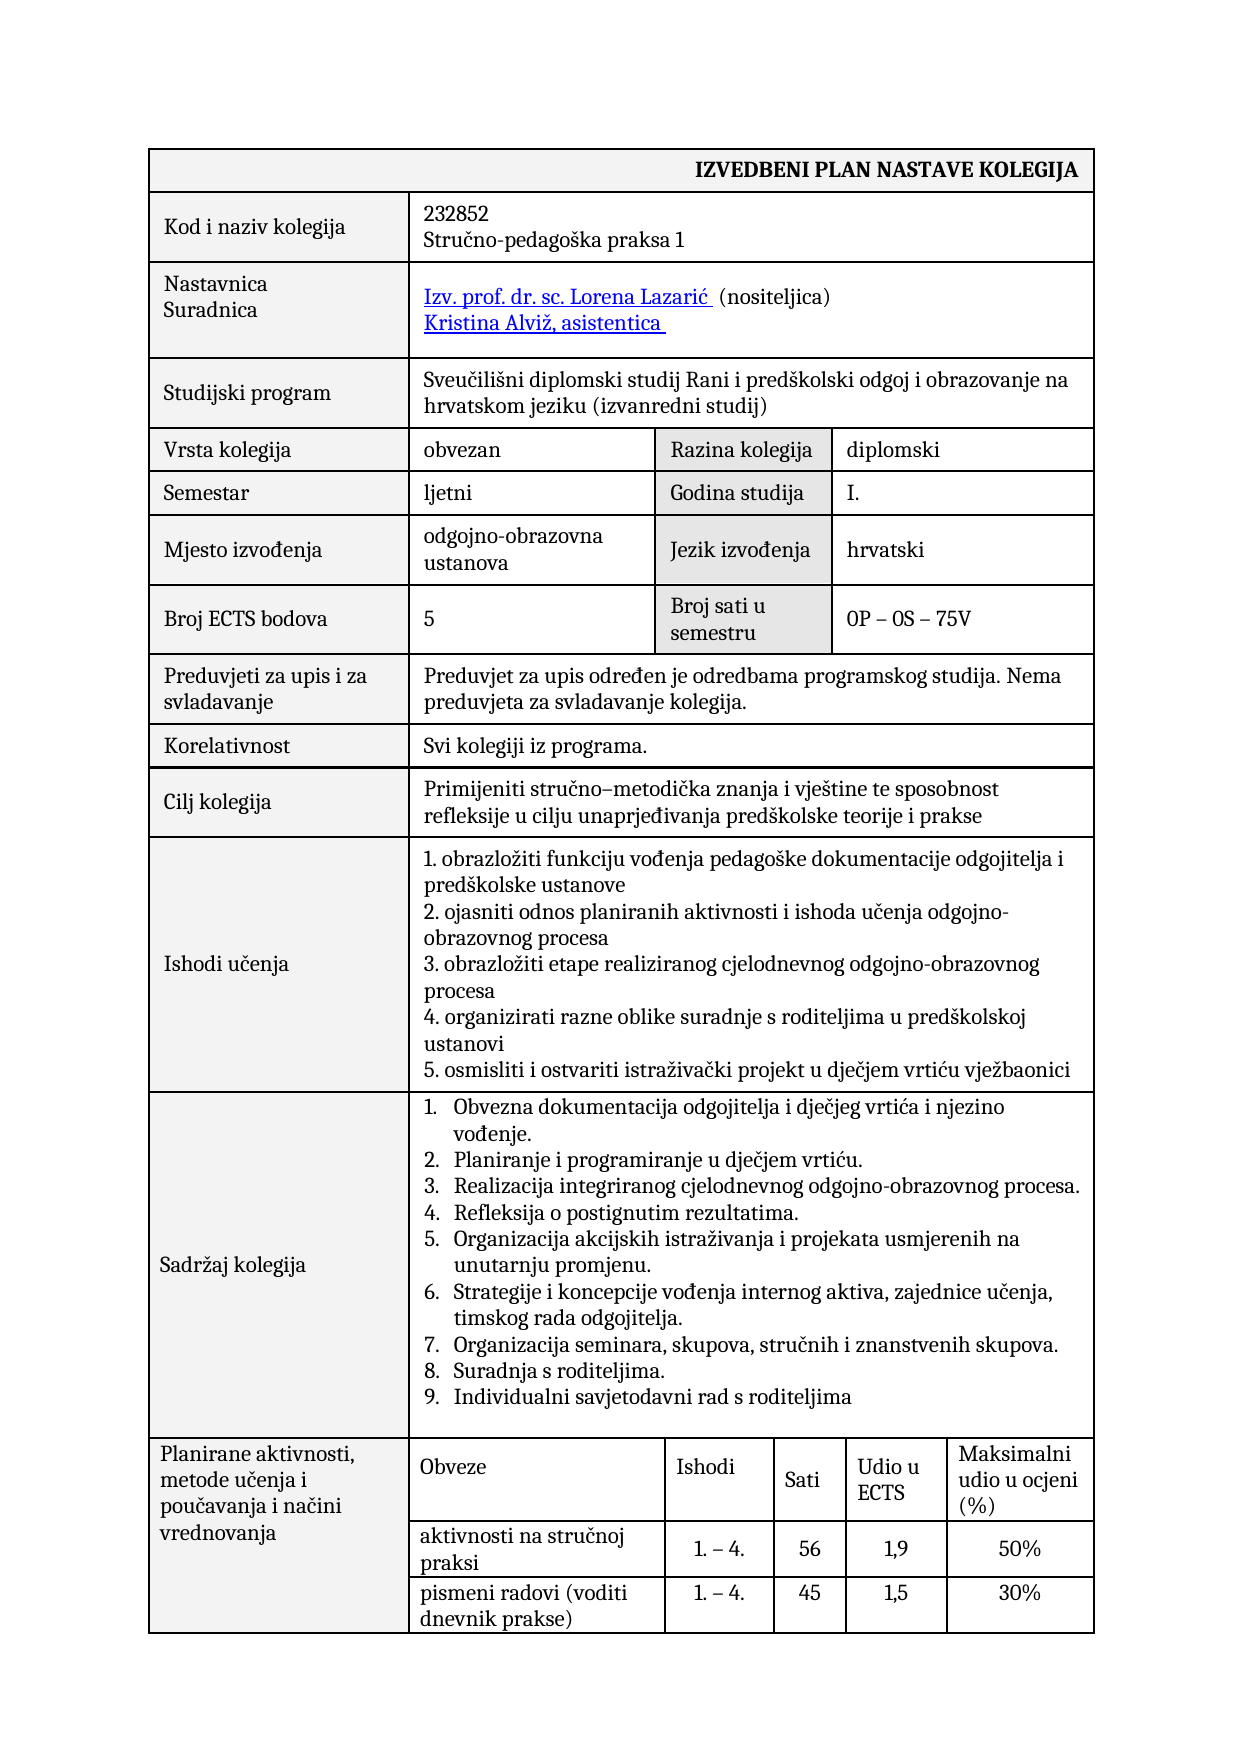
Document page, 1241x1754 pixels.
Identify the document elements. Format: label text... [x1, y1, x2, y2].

table_cell Sveučilišni diplomski studij Rani i predškolski odgoj i obrazovanje na hrvatskom jeziku (izvanredni studij) [410, 359, 1093, 427]
table_cell Godina studija [656, 472, 831, 514]
table_cell odgojno-obrazovna ustanova [410, 516, 654, 583]
table_cell Nastavnica Suradnica [150, 263, 408, 357]
table_cell Korelativnost [150, 725, 408, 766]
table_cell diplomski [833, 429, 1093, 470]
table_cell Studijski program [150, 359, 408, 427]
table_cell Mjesto izvođenja [150, 516, 408, 583]
table_cell Broj ECTS bodova [150, 586, 408, 653]
table_cell Razina kolegija [656, 429, 831, 470]
table_cell 50% [948, 1522, 1093, 1576]
table_cell Sati [775, 1439, 845, 1519]
table_cell Ishodi učenja [150, 838, 408, 1091]
table_cell 1. – 4. [666, 1522, 773, 1576]
table_cell Semestar [150, 472, 408, 514]
table_cell Ishodi [666, 1439, 773, 1519]
table_cell Vrsta kolegija [150, 429, 408, 470]
table_header IZVEDBENI PLAN NASTAVE KOLEGIJA [150, 150, 1093, 191]
table_cell 1,9 [847, 1522, 946, 1576]
table_cell 45 [775, 1578, 845, 1632]
table_cell Obvezna dokumentacija odgojitelja i dječjeg vrtića i njezino vođenje. Planiranje i programiranje u dječjem vrtiću. Realizacija integriranog cjelodnevnog odgojno-obrazovnog procesa. Refleksija o postignutim rezultatima. Organizacija akcijskih istraživanja i projekata usmjerenih na unutarnju promjenu. Strategije i koncepcije vođenja internog aktiva, zajednice učenja, timskog rada odgojitelja. Organizacija seminara, skupova, stručnih i znanstvenih skupova. Suradnja s roditeljima. Individualni savjetodavni rad s roditeljima [410, 1093, 1093, 1437]
table_cell aktivnosti na stručnoj praksi [410, 1522, 664, 1576]
table_cell Sadržaj kolegija [150, 1093, 408, 1437]
table_cell Maksimalni udio u ocjeni (%) [948, 1439, 1093, 1519]
table_cell 56 [775, 1522, 845, 1576]
table_cell Jezik izvođenja [656, 516, 831, 583]
table_cell Preduvjet za upis određen je odredbama programskog studija. Nema preduvjeta za svladavanje kolegija. [410, 655, 1093, 723]
table_cell Primijeniti stručno–metodička znanja i vještine te sposobnost refleksije u cilju unaprjeđivanja predškolske teorije i prakse [410, 769, 1093, 836]
table_cell 232852 Stručno-pedagoška praksa 1 [410, 193, 1093, 261]
table_cell 30% [948, 1578, 1093, 1632]
table_cell Planirane aktivnosti, metode učenja i poučavanja i načini vrednovanja [150, 1439, 408, 1632]
table_cell Preduvjeti za upis i za svladavanje [150, 655, 408, 723]
table_cell Kod i naziv kolegija [150, 193, 408, 261]
table_cell 1. – 4. [666, 1578, 773, 1632]
table_cell obvezan [410, 429, 654, 470]
table_cell hrvatski [833, 516, 1093, 583]
table_cell Cilj kolegija [150, 769, 408, 836]
table_cell 1,5 [847, 1578, 946, 1632]
table_cell Obveze [410, 1439, 664, 1519]
table_cell Udio u ECTS [847, 1439, 946, 1519]
table_cell I. [833, 472, 1093, 514]
table_cell Izv. prof. dr. sc. Lorena Lazarić (nositeljica) Kristina Alviž, asistentica [410, 263, 1093, 357]
table_cell Broj sati u semestru [656, 586, 831, 653]
table_cell 1. obrazložiti funkciju vođenja pedagoške dokumentacije odgojitelja i predškolske ustanove 2. ojasniti odnos planiranih aktivnosti i ishoda učenja odgojno-obrazovnog procesa 3. obrazložiti etape realiziranog cjelodnevnog odgojno-obrazovnog procesa 4. organizirati razne oblike suradnje s roditeljima u predškolskoj ustanovi 5. osmisliti i ostvariti istraživački projekt u dječjem vrtiću vježbaonici [410, 838, 1093, 1091]
table_cell 0P – 0S – 75V [833, 586, 1093, 653]
table_cell pismeni radovi (voditi dnevnik prakse) [410, 1578, 664, 1632]
table_cell ljetni [410, 472, 654, 514]
table_cell Svi kolegiji iz programa. [410, 725, 1093, 766]
table_cell 5 [410, 586, 654, 653]
